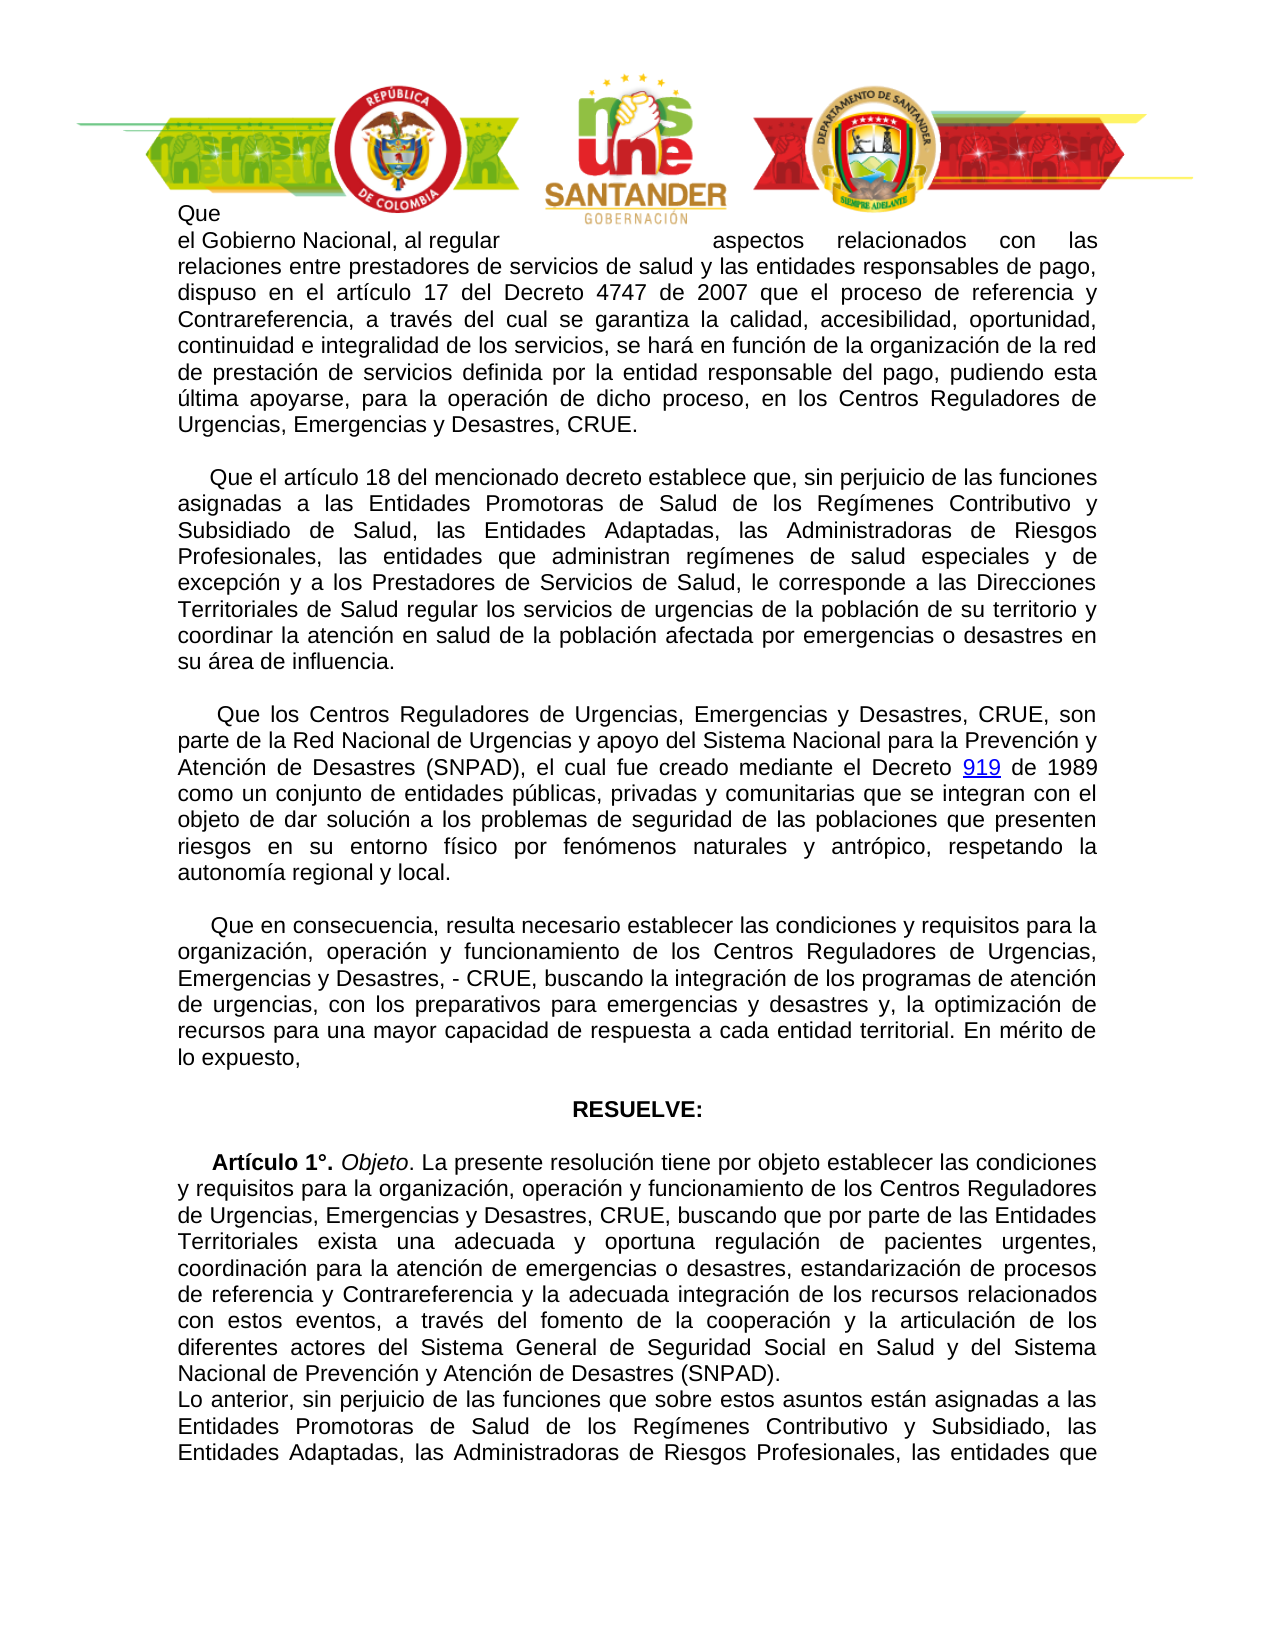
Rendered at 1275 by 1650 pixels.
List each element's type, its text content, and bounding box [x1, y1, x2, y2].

text Artículo 1°. Objeto. La presente resolución tiene por objeto establecer las condiciones y requisitos para la organización, operación y funcionamiento de los Centros Reguladores de Urgencias, Emergencias y Desastres, CRUE, buscando que por parte de las Entidades Territoriales exista una adecuada y oportuna regulación de pacientes urgentes, coordinación para la atención de emergencias o desastres, estandarización de procesos de referencia y Contrareferencia y la adecuada integración de los recursos relacionados con estos eventos, a través del fomento de la cooperación y la articulación de los diferentes actores del Sistema General de Seguridad Social en Salud y del Sistema Nacional de Prevención y Atención de Desastres (SNPAD). [177, 1149, 1098, 1386]
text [177, 1386, 1098, 1465]
picture [74, 66, 1194, 230]
text Que los Centros Reguladores de Urgencias, Emergencias y Desastres, CRUE, son parte de la Red Nacional de Urgencias y apoyo del Sistema Nacional para la Prevención y Atención de Desastres (SNPAD), el cual fue creado mediante el Decreto 919 de 1989 como un conjunto de entidades públicas, privadas y comunitarias que se integran con el objeto de dar solución a los problemas de seguridad de las poblaciones que presenten riesgos en su entorno físico por fenómenos naturales y antrópico, respetando la autonomía regional y local. [177, 701, 1098, 886]
text Que el artículo 18 del mencionado decreto establece que, sin perjuicio de las funciones asignadas a las Entidades Promotoras de Salud de los Regímenes Contributivo y Subsidiado de Salud, las Entidades Adaptadas, las Administradoras de Riesgos Profesionales, las entidades que administran regímenes de salud especiales y de excepción y a los Prestadores de Servicios de Salud, le corresponde a las Direcciones Territoriales de Salud regular los servicios de urgencias de la población de su territorio y coordinar la atención en salud de la población afectada por emergencias o desastres en su área de influencia. [177, 464, 1098, 675]
text Que el Gobierno Nacional, al regular aspectos relacionados con las relaciones entre prestadores de servicios de salud y las entidades responsables de pago, dispuso en el artículo 17 del Decreto 4747 de 2007 que el proceso de referencia y Contrareferencia, a través del cual se garantiza la calidad, accesibilidad, oportunidad, continuidad e integralidad de los servicios, se hará en función de la organización de la red de prestación de servicios definida por la entidad responsable del pago, pudiendo esta última apoyarse, para la operación de dicho proceso, en los Centros Reguladores de Urgencias, Emergencias y Desastres, CRUE. [177, 192, 1098, 437]
text Que en consecuencia, resulta necesario establecer las condiciones y requisitos para la organización, operación y funcionamiento de los Centros Reguladores de Urgencias, Emergencias y Desastres, - CRUE, buscando la integración de los programas de atención de urgencias, con los preparativos para emergencias y desastres y, la optimización de recursos para una mayor capacidad de respuesta a cada entidad territorial. En mérito de lo expuesto, [177, 912, 1098, 1070]
text RESUELVE: [177, 1096, 1098, 1123]
